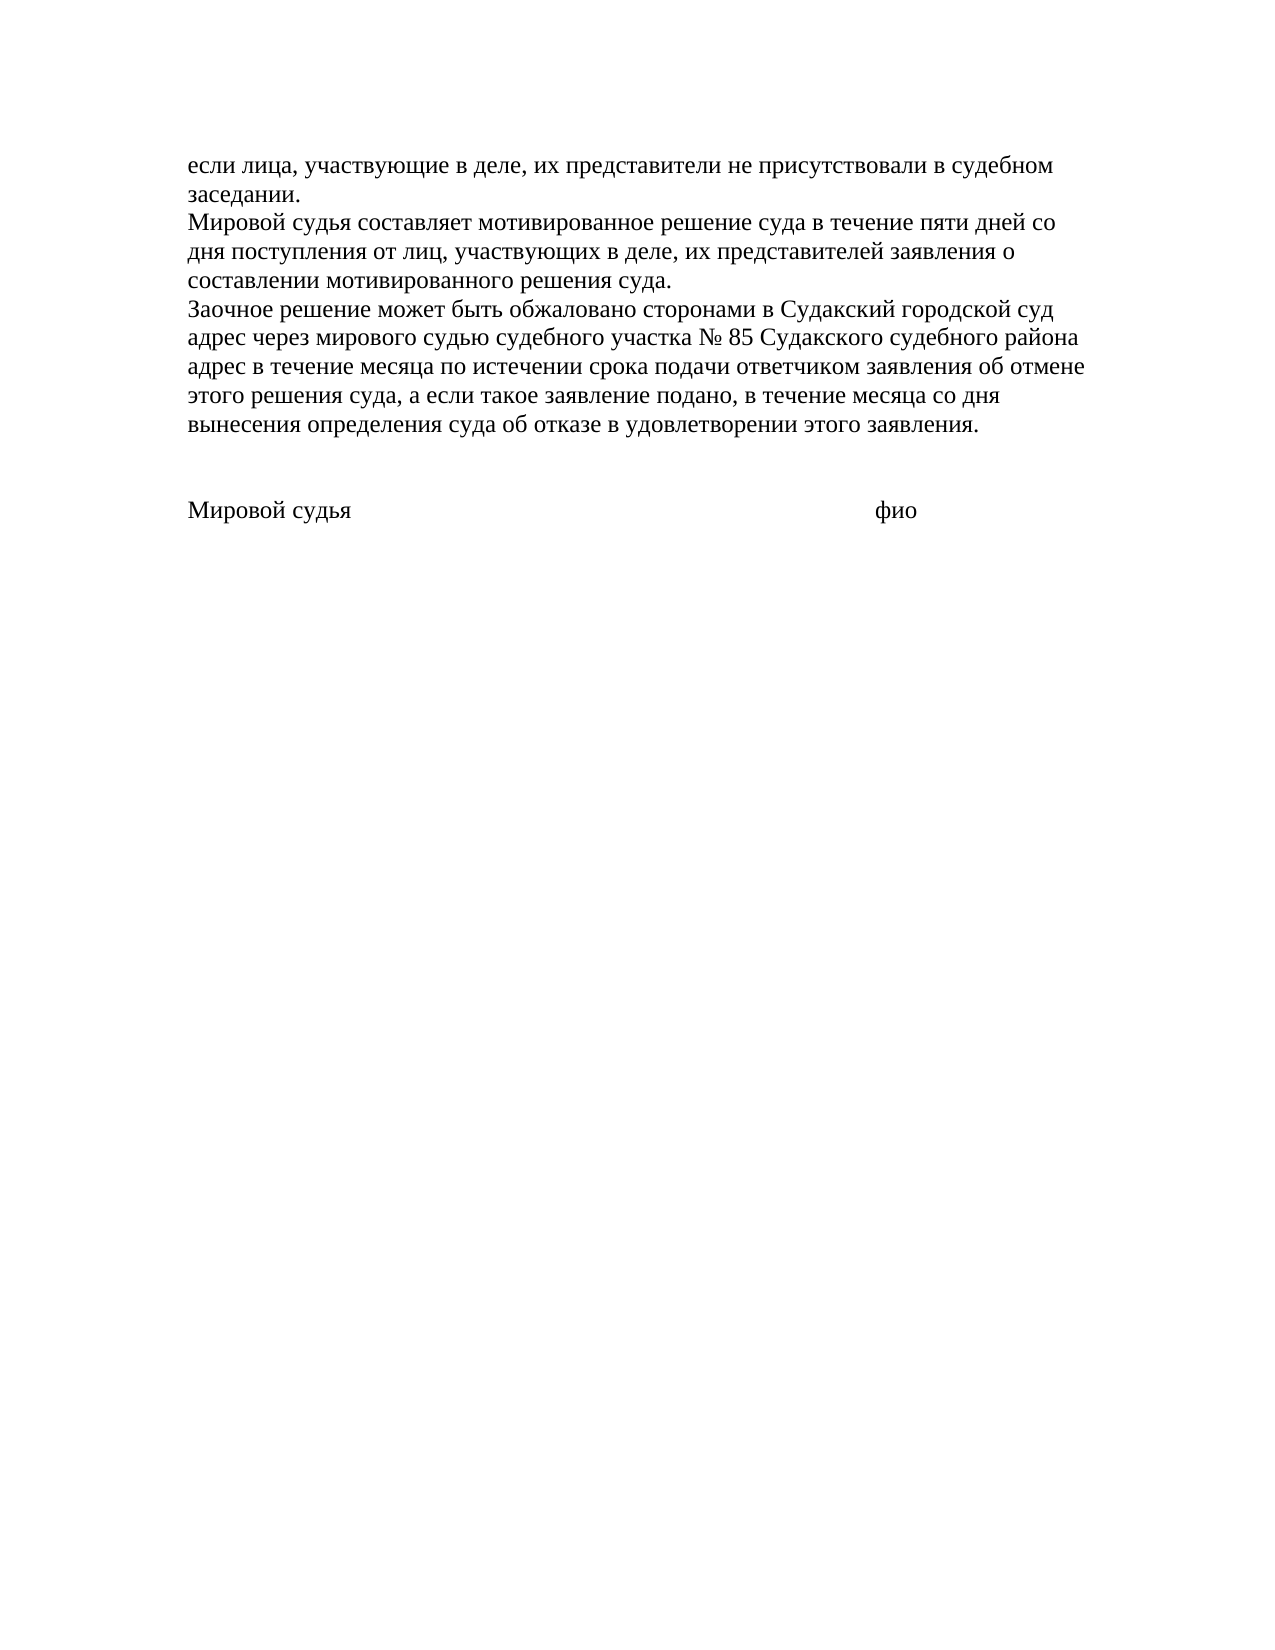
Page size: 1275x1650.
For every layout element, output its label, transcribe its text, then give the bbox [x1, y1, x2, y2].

text Заочное решение может быть обжаловано сторонами в Судакский городской суд адрес через мирового судью судебного участка № 85 Судакского судебного района адрес в течение месяца по истечении срока подачи ответчиком заявления об отмене этого решения суда, а если такое заявление подано, в течение месяца со дня вынесения определения суда об отказе в удовлетворении этого заявления. [187, 294, 1087, 437]
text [187, 150, 1087, 207]
text Мировой судья фио [187, 495, 1087, 524]
text Мировой судья составляет мотивированное решение суда в течение пяти дней со дня поступления от лиц, участвующих в деле, их представителей заявления о составлении мотивированного решения суда. [187, 207, 1087, 294]
